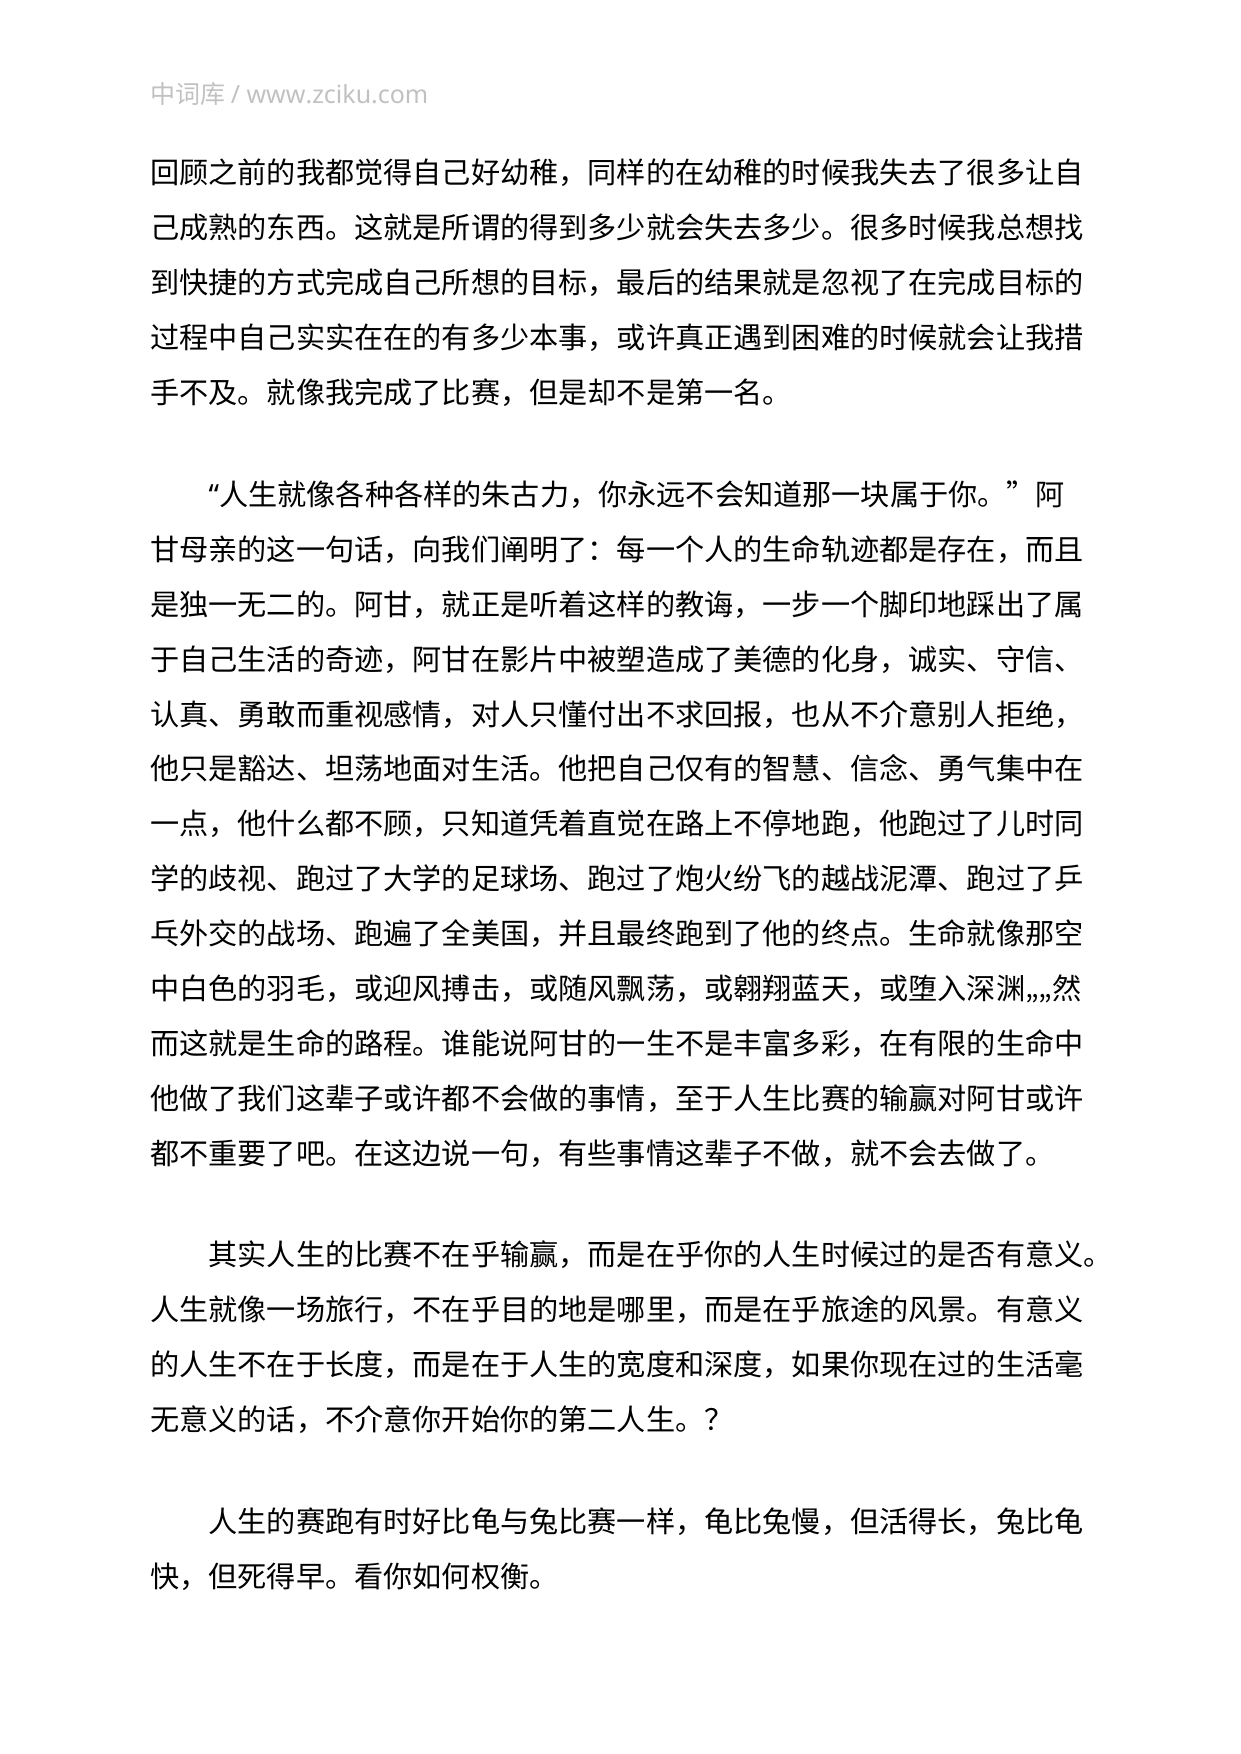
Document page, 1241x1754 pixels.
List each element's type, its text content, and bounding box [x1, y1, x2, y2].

text “人生就像各种各样的朱古力，你永远不会知道那一块属于你。”阿甘母亲的这一句话，向我们阐明了：每一个人的生命轨迹都是存在，而且是独一无二的。阿甘，就正是听着这样的教诲，一步一个脚印地踩出了属于自己生活的奇迹，阿甘在影片中被塑造成了美德的化身，诚实、守信、认真、勇敢而重视感情，对人只懂付出不求回报，也从不介意别人拒绝，他只是豁达、坦荡地面对生活。他把自己仅有的智慧、信念、勇气集中在一点，他什么都不顾，只知道凭着直觉在路上不停地跑，他跑过了儿时同学的歧视、跑过了大学的足球场、跑过了炮火纷飞的越战泥潭、跑过了乒乓外交的战场、跑遍了全美国，并且最终跑到了他的终点。生命就像那空中白色的羽毛，或迎风搏击，或随风飘荡，或翱翔蓝天，或堕入深渊„„然而这就是生命的路程。谁能说阿甘的一生不是丰富多彩，在有限的生命中他做了我们这辈子或许都不会做的事情，至于人生比赛的输赢对阿甘或许都不重要了吧。在这边说一句，有些事情这辈子不做，就不会去做了。 [150, 471, 1090, 1172]
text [150, 150, 1090, 412]
text 人生的赛跑有时好比龟与兔比赛一样，龟比兔慢，但活得长，兔比龟快，但死得早。看你如何权衡。 [150, 1498, 1090, 1596]
text 其实人生的比赛不在乎输赢，而是在乎你的人生时候过的是否有意义。人生就像一场旅行，不在乎目的地是哪里，而是在乎旅途的风景。有意义的人生不在于长度，而是在于人生的宽度和深度，如果你现在过的生活毫无意义的话，不介意你开始你的第二人生。？ [150, 1232, 1090, 1439]
